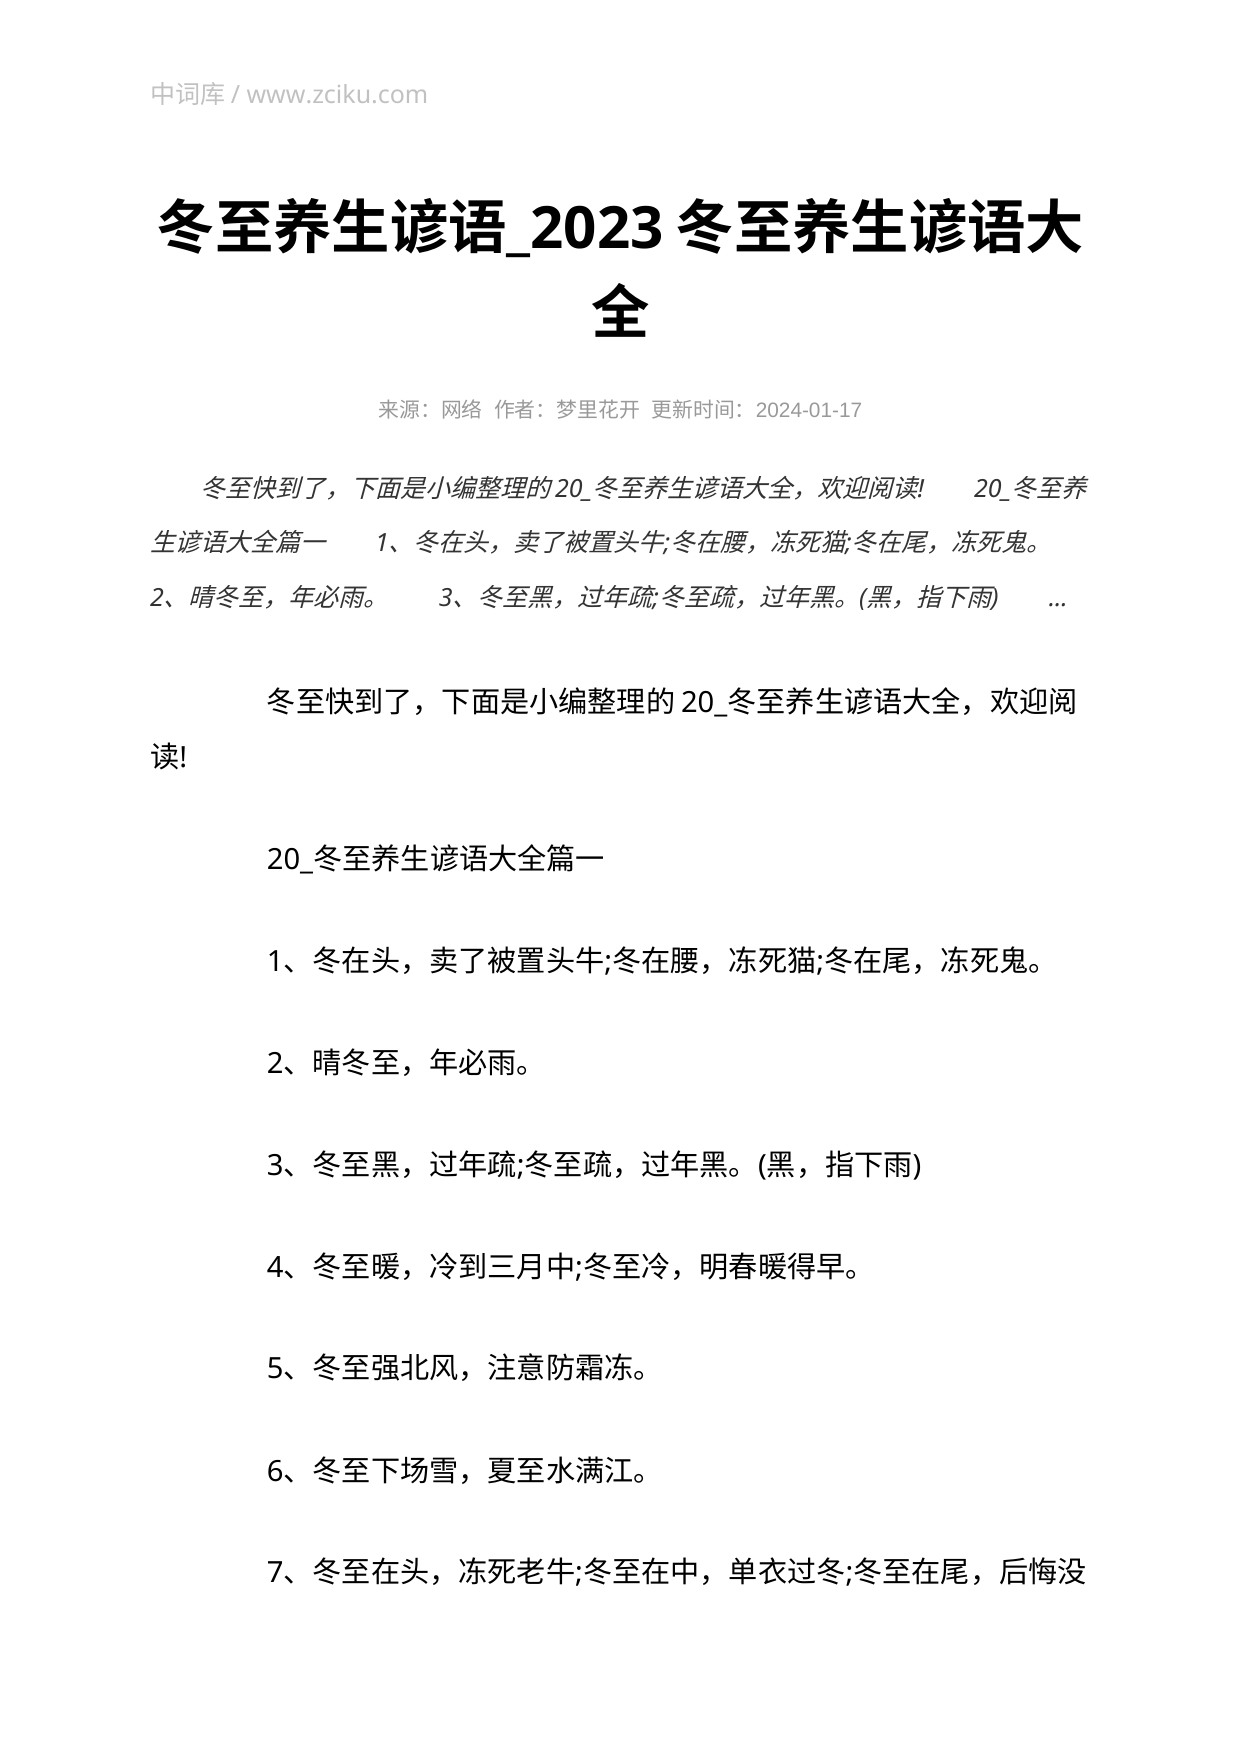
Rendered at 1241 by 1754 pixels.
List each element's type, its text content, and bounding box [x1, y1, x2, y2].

text 2、晴冬至，年必雨。 [150, 1039, 1090, 1082]
text 来源：网络 作者：梦里花开 更新时间：2024-01-17 [150, 397, 1090, 421]
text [150, 1549, 1090, 1591]
text 6、冬至下场雪，夏至水满江。 [150, 1447, 1090, 1489]
text 3、冬至黑，过年疏;冬至疏，过年黑。(黑，指下雨) [150, 1141, 1090, 1183]
text 1、冬在头，卖了被置头牛;冬在腰，冻死猫;冬在尾，冻死鬼。 [150, 937, 1090, 979]
text 20_冬至养生谚语大全篇一 [150, 835, 1090, 878]
text 4、冬至暖，冷到三月中;冬至冷，明春暖得早。 [150, 1243, 1090, 1286]
subtitle 冬至养生谚语_2023冬至养生谚语大全 [150, 181, 1090, 351]
text 冬至快到了，下面是小编整理的20_冬至养生谚语大全，欢迎阅读! 20_冬至养生谚语大全篇一 1、冬在头，卖了被置头牛;冬在腰，冻死猫;冬在尾，冻死鬼。 2、晴冬至，年必雨。 3、冬至黑，过年疏;冬至疏，过年黑。(黑，指下雨) ... [150, 468, 1090, 613]
text 冬至快到了，下面是小编整理的20_冬至养生谚语大全，欢迎阅读! [150, 678, 1090, 776]
text 5、冬至强北风，注意防霜冻。 [150, 1345, 1090, 1387]
